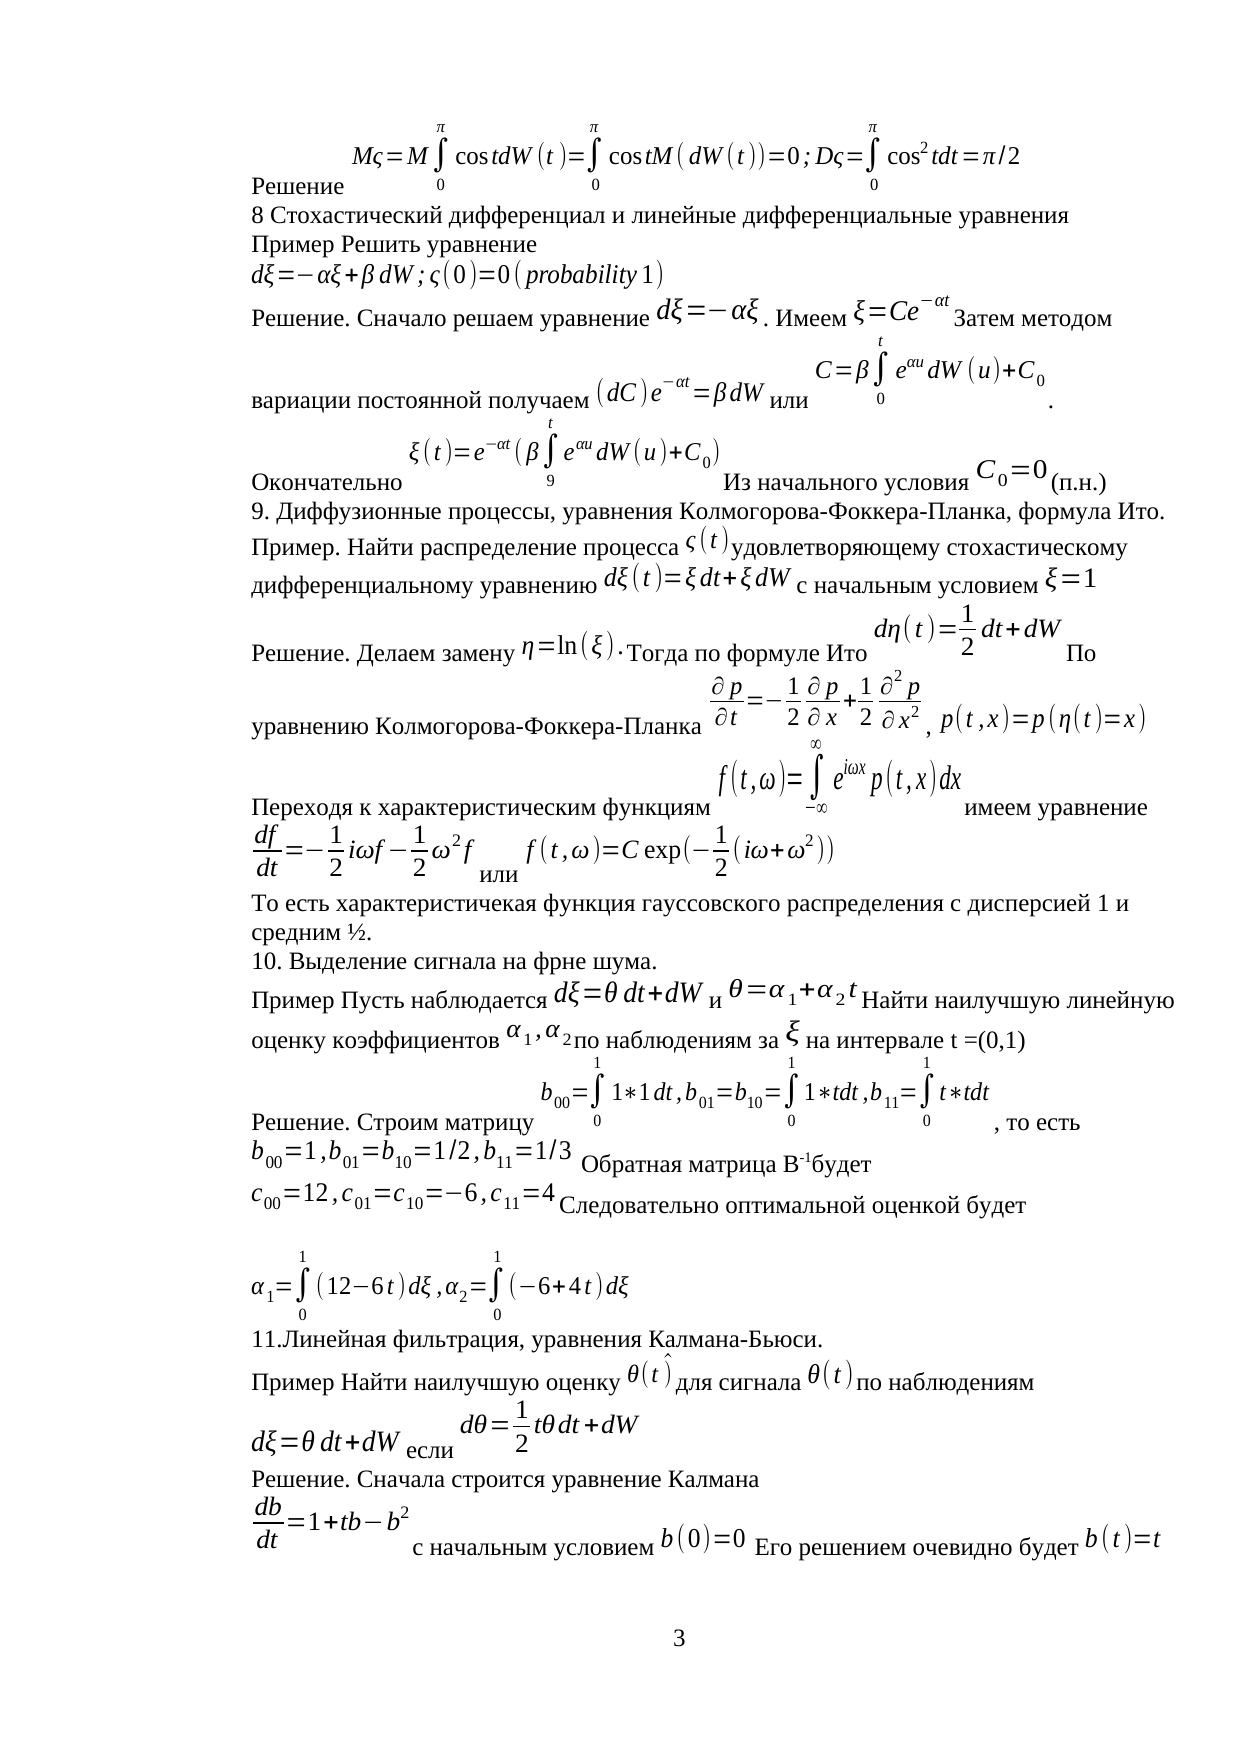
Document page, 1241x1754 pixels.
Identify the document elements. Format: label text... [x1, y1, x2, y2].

text Решение. Делаем замену Тогда по формуле Ито По уравнению Колмогорова-Фоккера-Планка , [251, 599, 1181, 740]
text Обратная матрица B-1будет Следовательно оптимальной оценкой будет [251, 1136, 1181, 1219]
text Решение. Сначала строится уравнение Калмана [251, 1464, 1181, 1492]
text Пример Найти наилучшую оценку для сигнала по наблюдениям если [251, 1353, 1181, 1464]
text Пример Пусть наблюдается и Найти наилучшую линейную оценку коэффициентов по наблюдениям за на интервале t =(0,1) [251, 974, 1181, 1054]
text 11.Линейная фильтрация, уравнения Калмана-Бьюси. [251, 1324, 1181, 1353]
text Пример. Найти распределение процесса удовлетворяющему стохастическому дифференциальному уравнению с начальным условием [251, 524, 1181, 599]
text 10. Выделение сигнала на фрне шума. [251, 946, 1181, 974]
text То есть характеристичекая функция гауссовского распределения с дисперсией 1 и средним ½. [251, 888, 1181, 946]
text Решение. Сначало решаем уравнение . Имеем Затем методом вариации постоянной получаем или . Окончательно Из начального условия (п.н.) [251, 290, 1181, 496]
text 9. Диффузионные процессы, уравнения Колмогорова-Фоккера-Планка, формула Ито. [251, 496, 1181, 524]
text Пример Решить уравнение [251, 229, 1181, 258]
text c начальным условием Его решением очевидно будет [251, 1492, 1181, 1560]
text 8 Стохастический дифференциал и линейные дифференциальные уравнения [251, 200, 1181, 229]
text Решение [251, 118, 1181, 200]
text Переходя к характеристическим функциям имеем уравнение [251, 740, 1181, 820]
text Решение. Строим матрицу , то есть [251, 1054, 1181, 1136]
text или [251, 820, 1181, 888]
